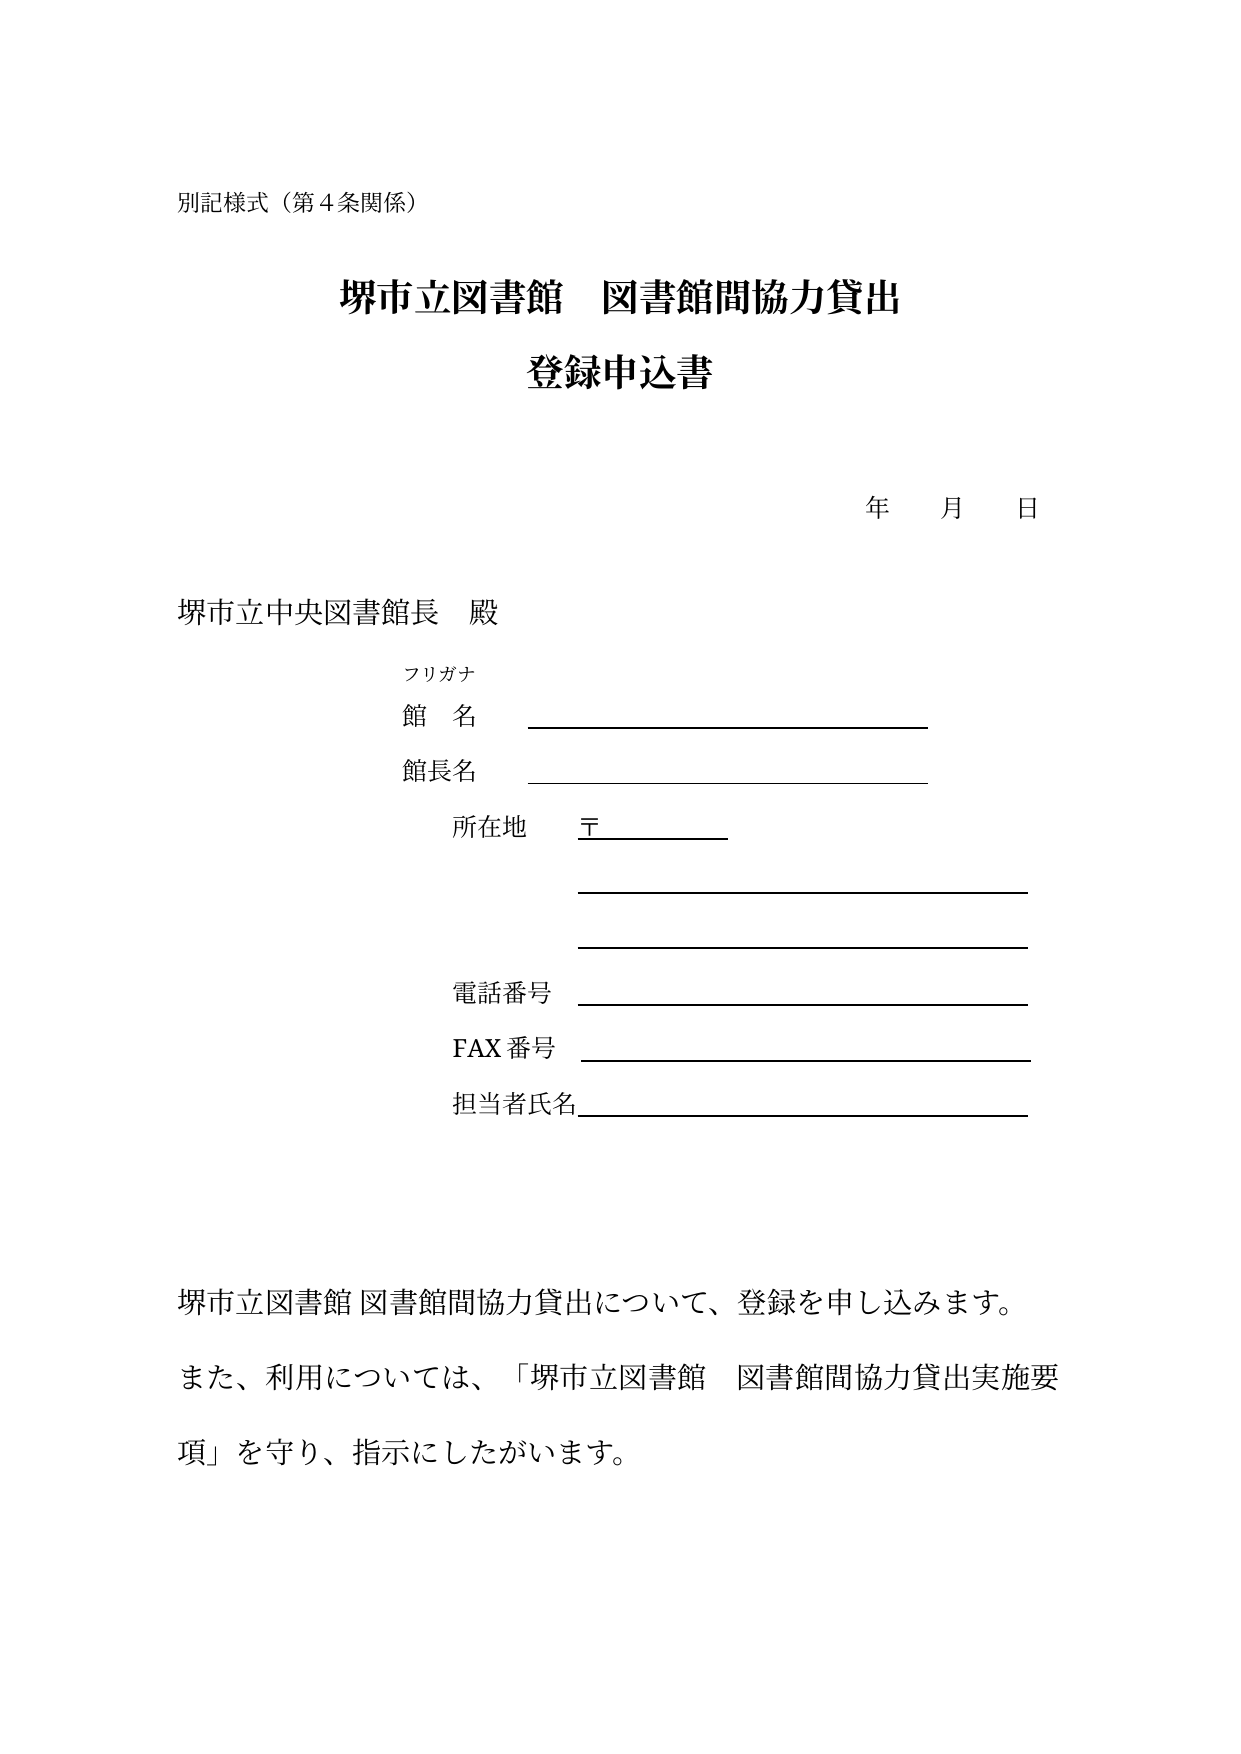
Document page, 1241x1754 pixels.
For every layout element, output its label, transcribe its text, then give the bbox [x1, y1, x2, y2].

text 館 名 [177, 696, 1004, 733]
text 年 月 日 [177, 488, 1040, 525]
text 堺市立中央図書館長 殿 [177, 573, 1063, 648]
text 登録申込書 [177, 333, 1063, 408]
text 別記様式（第４条関係） [177, 183, 1063, 221]
text 堺市立図書館 図書館間協力貸出 [177, 258, 1063, 333]
text 所在地 〒 [177, 807, 989, 844]
text 電話番号 [177, 973, 1063, 1010]
text 担当者氏名 [177, 1084, 1040, 1121]
text 堺市立図書館 図書館間協力貸出について、登録を申し込みます。 [177, 1264, 1063, 1339]
text FAX番号 [177, 1028, 1063, 1066]
text 館長名 [177, 751, 989, 789]
text フリガナ [177, 654, 1063, 692]
text また、利用については、「堺市立図書館 図書館間協力貸出実施要項」を守り、指示にしたがいます。 [177, 1339, 1063, 1489]
